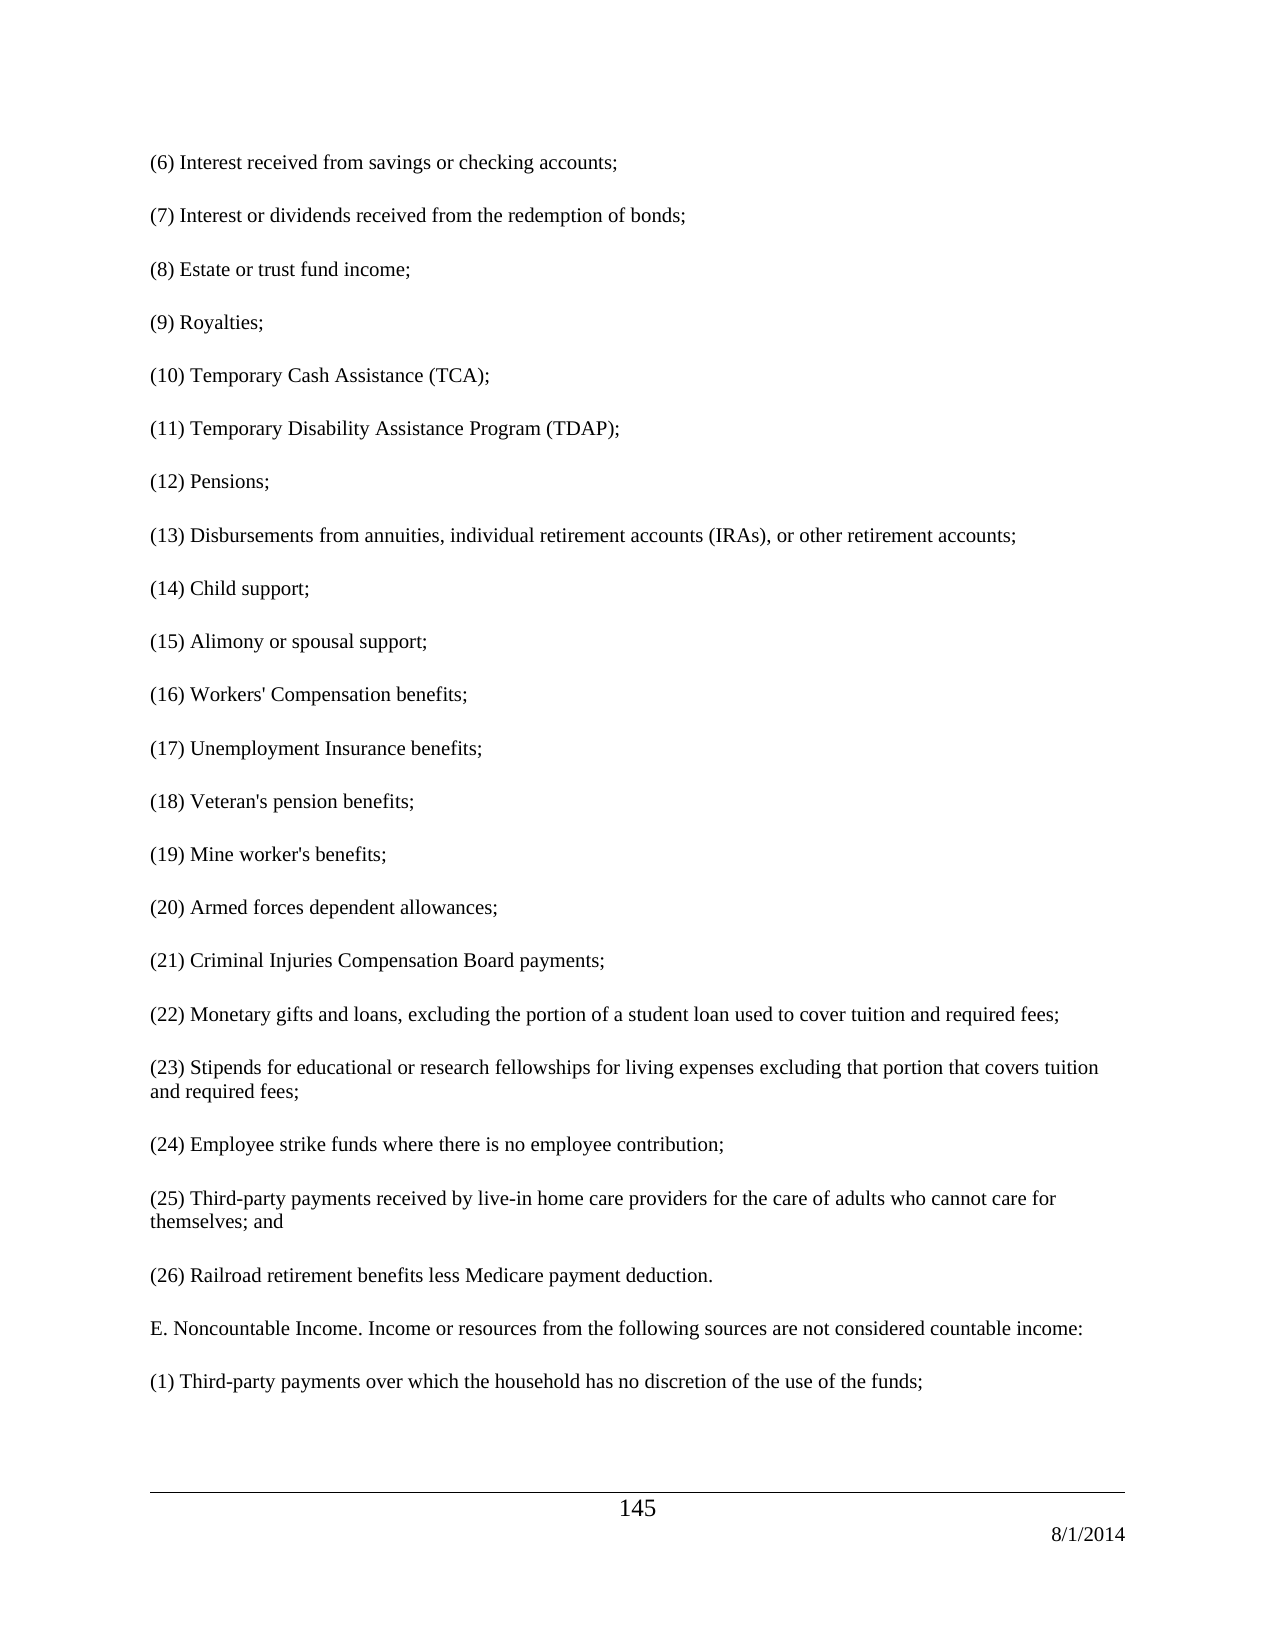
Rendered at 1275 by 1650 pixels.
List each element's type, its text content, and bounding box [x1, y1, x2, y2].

text (19) Mine worker's benefits; [150, 842, 1125, 866]
text (10) Temporary Cash Assistance (TCA); [150, 363, 1125, 387]
text E. Noncountable Income. Income or resources from the following sources are not considered countable income: [150, 1316, 1125, 1340]
text (15) Alimony or spousal support; [150, 629, 1125, 653]
text (25) Third-party payments received by live-in home care providers for the care of adults who cannot care for themselves; and [150, 1185, 1125, 1233]
text (7) Interest or dividends received from the redemption of bonds; [150, 203, 1125, 227]
text (24) Employee strike funds where there is no employee contribution; [150, 1132, 1125, 1156]
text (11) Temporary Disability Assistance Program (TDAP); [150, 416, 1125, 440]
text (23) Stipends for educational or research fellowships for living expenses excluding that portion that covers tuition and required fees; [150, 1055, 1125, 1103]
text (21) Criminal Injuries Compensation Board payments; [150, 948, 1125, 972]
text (14) Child support; [150, 576, 1125, 600]
text (8) Estate or trust fund income; [150, 256, 1125, 281]
text (26) Railroad retirement benefits less Medicare payment deduction. [150, 1263, 1125, 1287]
text (13) Disbursements from annuities, individual retirement accounts (IRAs), or other retirement accounts; [150, 523, 1125, 547]
text (9) Royalties; [150, 310, 1125, 334]
text (1) Third-party payments over which the household has no discretion of the use of the funds; [150, 1369, 1125, 1393]
text (12) Pensions; [150, 469, 1125, 493]
text (20) Armed forces dependent allowances; [150, 895, 1125, 919]
text (22) Monetary gifts and loans, excluding the portion of a student loan used to cover tuition and required fees; [150, 1002, 1125, 1026]
text (6) Interest received from savings or checking accounts; [150, 150, 1125, 174]
text (17) Unemployment Insurance benefits; [150, 736, 1125, 759]
text (16) Workers' Compensation benefits; [150, 682, 1125, 706]
text (18) Veteran's pension benefits; [150, 789, 1125, 813]
